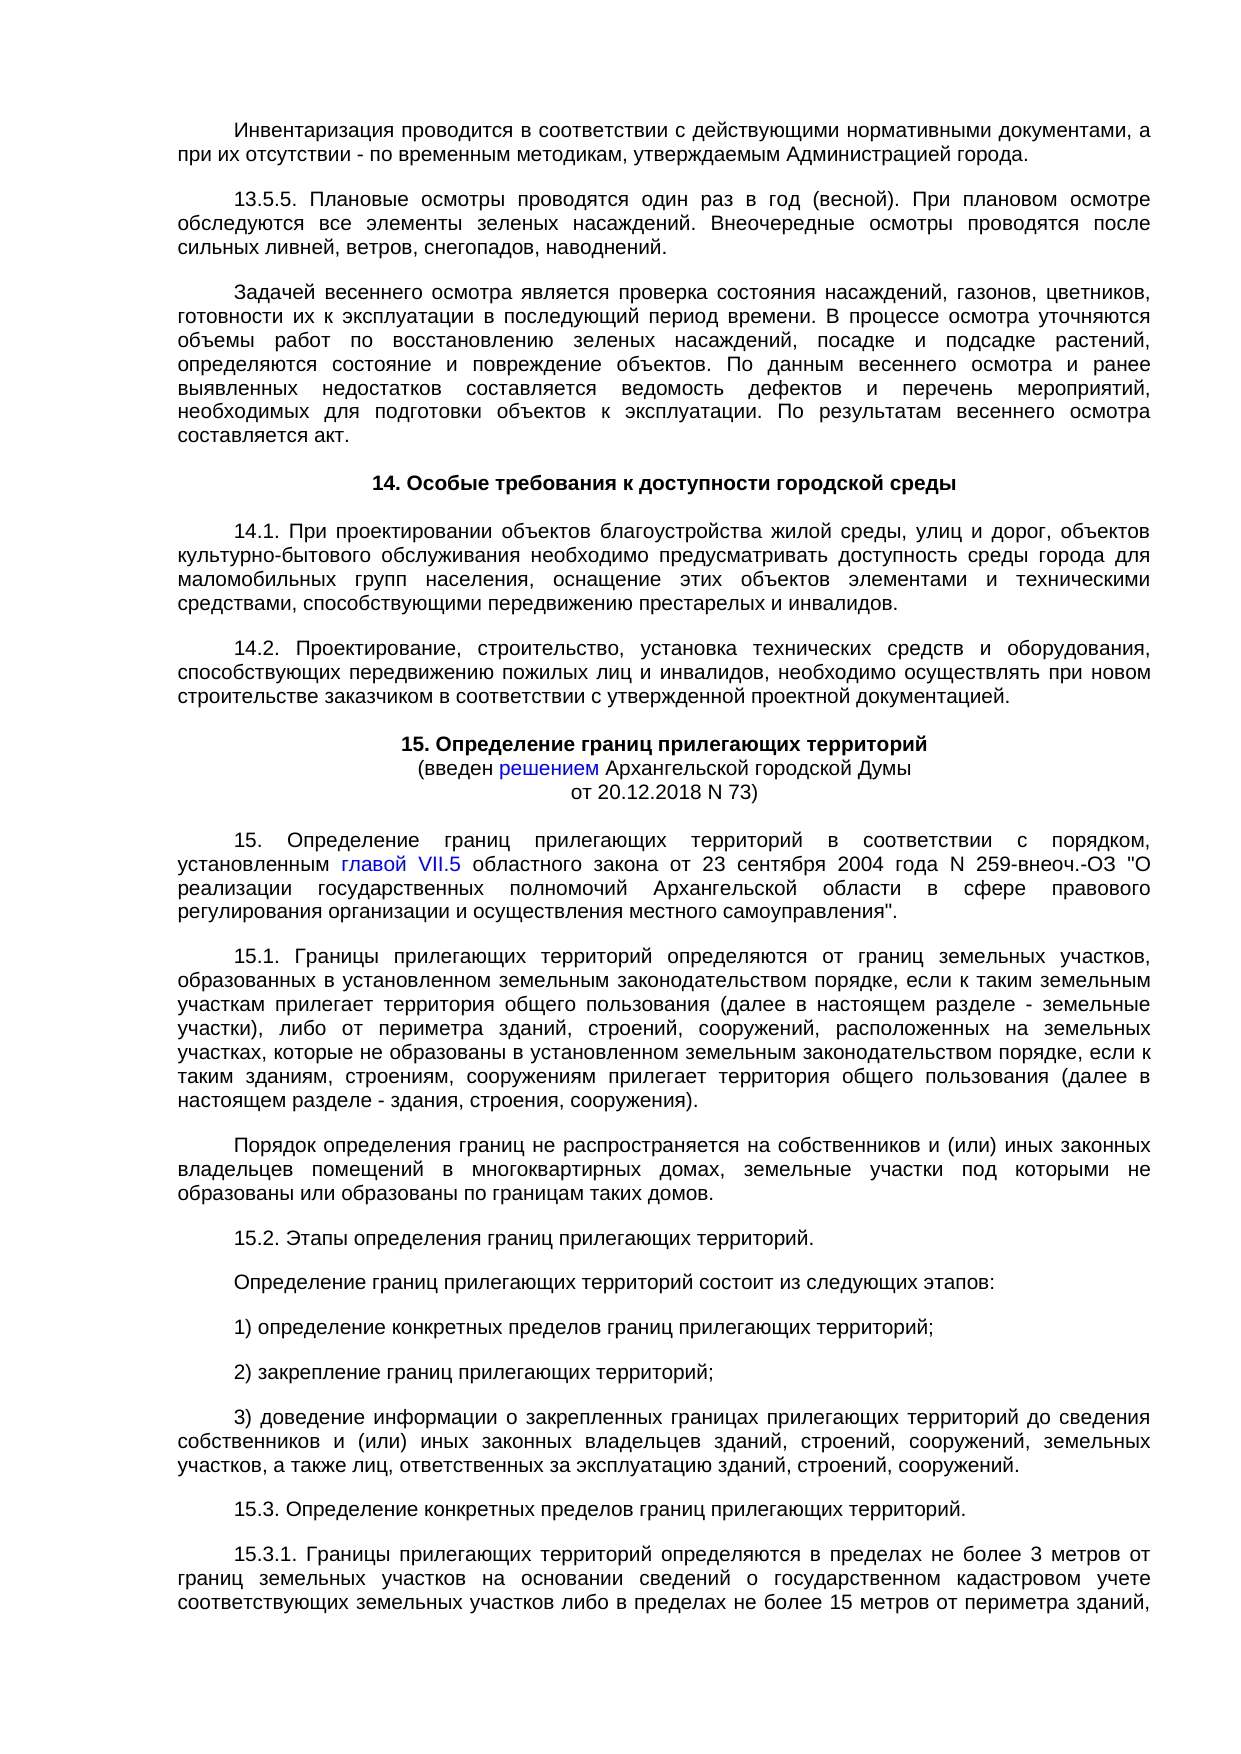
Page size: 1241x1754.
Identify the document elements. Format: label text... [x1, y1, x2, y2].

title 15. Определение границ прилегающих территорий [177, 732, 1152, 756]
text Порядок определения границ не распространяется на собственников и (или) иных законных владельцев помещений в многоквартирных домах, земельные участки под которыми не образованы или образованы по границам таких домов. [177, 1133, 1152, 1204]
text 13.5.5. Плановые осмотры проводятся один раз в год (весной). При плановом осмотре обследуются все элементы зеленых насаждений. Внеочередные осмотры проводятся после сильных ливней, ветров, снегопадов, наводнений. [177, 187, 1152, 259]
text 3) доведение информации о закрепленных границах прилегающих территорий до сведения собственников и (или) иных законных владельцев зданий, строений, сооружений, земельных участков, а также лиц, ответственных за эксплуатацию зданий, строений, сооружений. [177, 1404, 1152, 1476]
title 14. Особые требования к доступности городской среды [177, 471, 1152, 495]
text 14.1. При проектировании объектов благоустройства жилой среды, улиц и дорог, объектов культурно-бытового обслуживания необходимо предусматривать доступность среды города для маломобильных групп населения, оснащение этих объектов элементами и техническими средствами, способствующими передвижению престарелых и инвалидов. [177, 519, 1152, 615]
text 14.2. Проектирование, строительство, установка технических средств и оборудования, способствующих передвижению пожилых лиц и инвалидов, необходимо осуществлять при новом строительстве заказчиком в соответствии с утвержденной проектной документацией. [177, 636, 1152, 708]
text 15. Определение границ прилегающих территорий в соответствии с порядком, установленным главой VII.5 областного закона от 23 сентября 2004 года N 259-внеоч.-ОЗ "О реализации государственных полномочий Архангельской области в сфере правового регулирования организации и осуществления местного самоуправления". [177, 827, 1152, 923]
text от 20.12.2018 N 73) [177, 779, 1152, 803]
text 15.2. Этапы определения границ прилегающих территорий. [177, 1225, 1152, 1249]
text 15.1. Границы прилегающих территорий определяются от границ земельных участков, образованных в установленном земельным законодательством порядке, если к таким земельным участкам прилегает территория общего пользования (далее в настоящем разделе - земельные участки), либо от периметра зданий, строений, сооружений, расположенных на земельных участках, которые не образованы в установленном земельным законодательством порядке, если к таким зданиям, строениям, сооружениям прилегает территория общего пользования (далее в настоящем разделе - здания, строения, сооружения). [177, 944, 1152, 1112]
text Определение границ прилегающих территорий состоит из следующих этапов: [177, 1270, 1152, 1294]
text Задачей весеннего осмотра является проверка состояния насаждений, газонов, цветников, готовности их к эксплуатации в последующий период времени. В процессе осмотра уточняются объемы работ по восстановлению зеленых насаждений, посадке и подсадке растений, определяются состояние и повреждение объектов. По данным весеннего осмотра и ранее выявленных недостатков составляется ведомость дефектов и перечень мероприятий, необходимых для подготовки объектов к эксплуатации. По результатам весеннего осмотра составляется акт. [177, 279, 1152, 447]
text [177, 1542, 1152, 1614]
text 1) определение конкретных пределов границ прилегающих территорий; [177, 1315, 1152, 1339]
text (введен решением Архангельской городской Думы [177, 756, 1152, 779]
text 15.3. Определение конкретных пределов границ прилегающих территорий. [177, 1497, 1152, 1521]
text Инвентаризация проводится в соответствии с действующими нормативными документами, а при их отсутствии - по временным методикам, утверждаемым Администрацией города. [177, 118, 1152, 166]
text 2) закрепление границ прилегающих территорий; [177, 1360, 1152, 1384]
